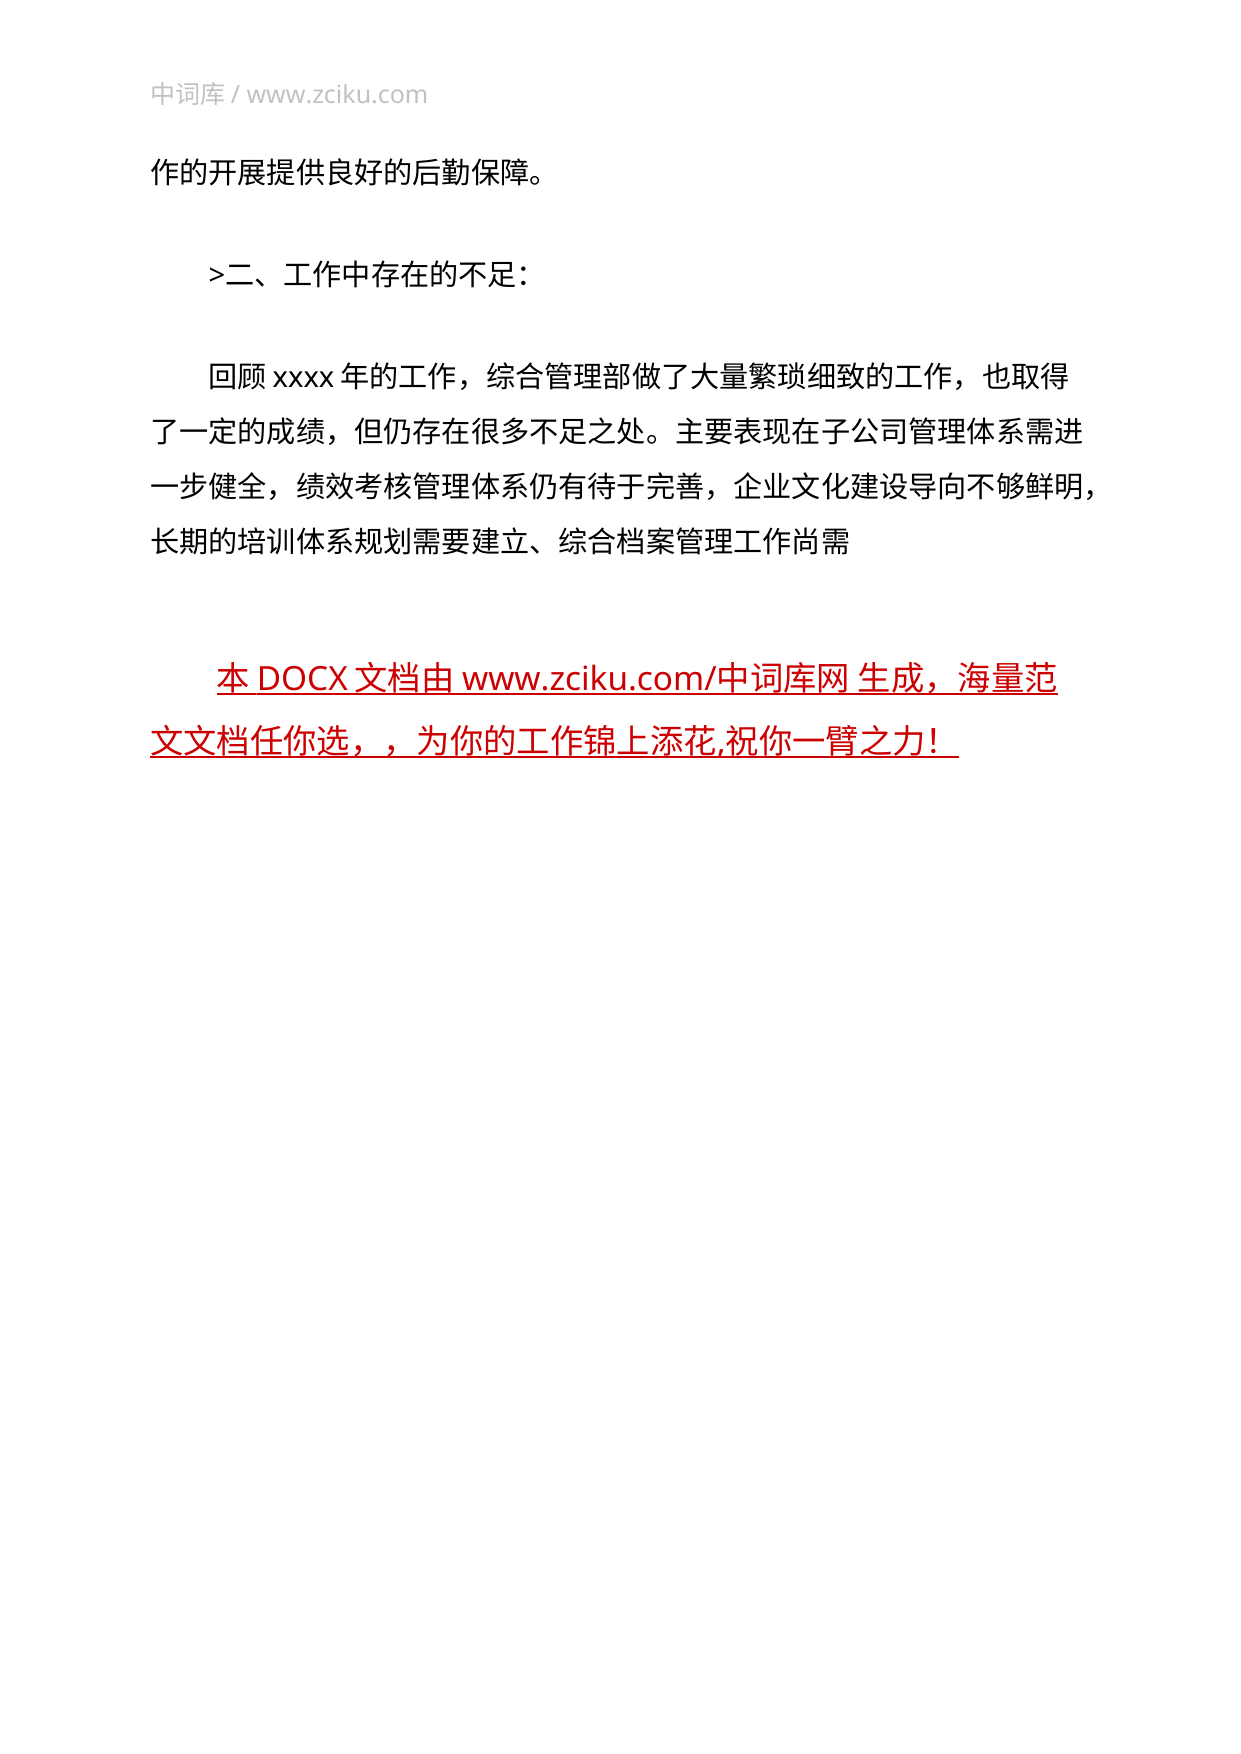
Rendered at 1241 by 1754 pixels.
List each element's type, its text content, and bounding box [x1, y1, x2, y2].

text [150, 150, 1090, 192]
text 本DOCX文档由 www.zciku.com/中词库网 生成，海量范文文档任你选，，为你的工作锦上添花,祝你一臂之力！ [150, 652, 1090, 763]
text 回顾xxxx年的工作，综合管理部做了大量繁琐细致的工作，也取得了一定的成绩，但仍存在很多不足之处。主要表现在子公司管理体系需进一步健全，绩效考核管理体系仍有待于完善，企业文化建设导向不够鲜明，长期的培训体系规划需要建立、综合档案管理工作尚需 [150, 354, 1090, 561]
text >二、工作中存在的不足： [150, 252, 1090, 294]
